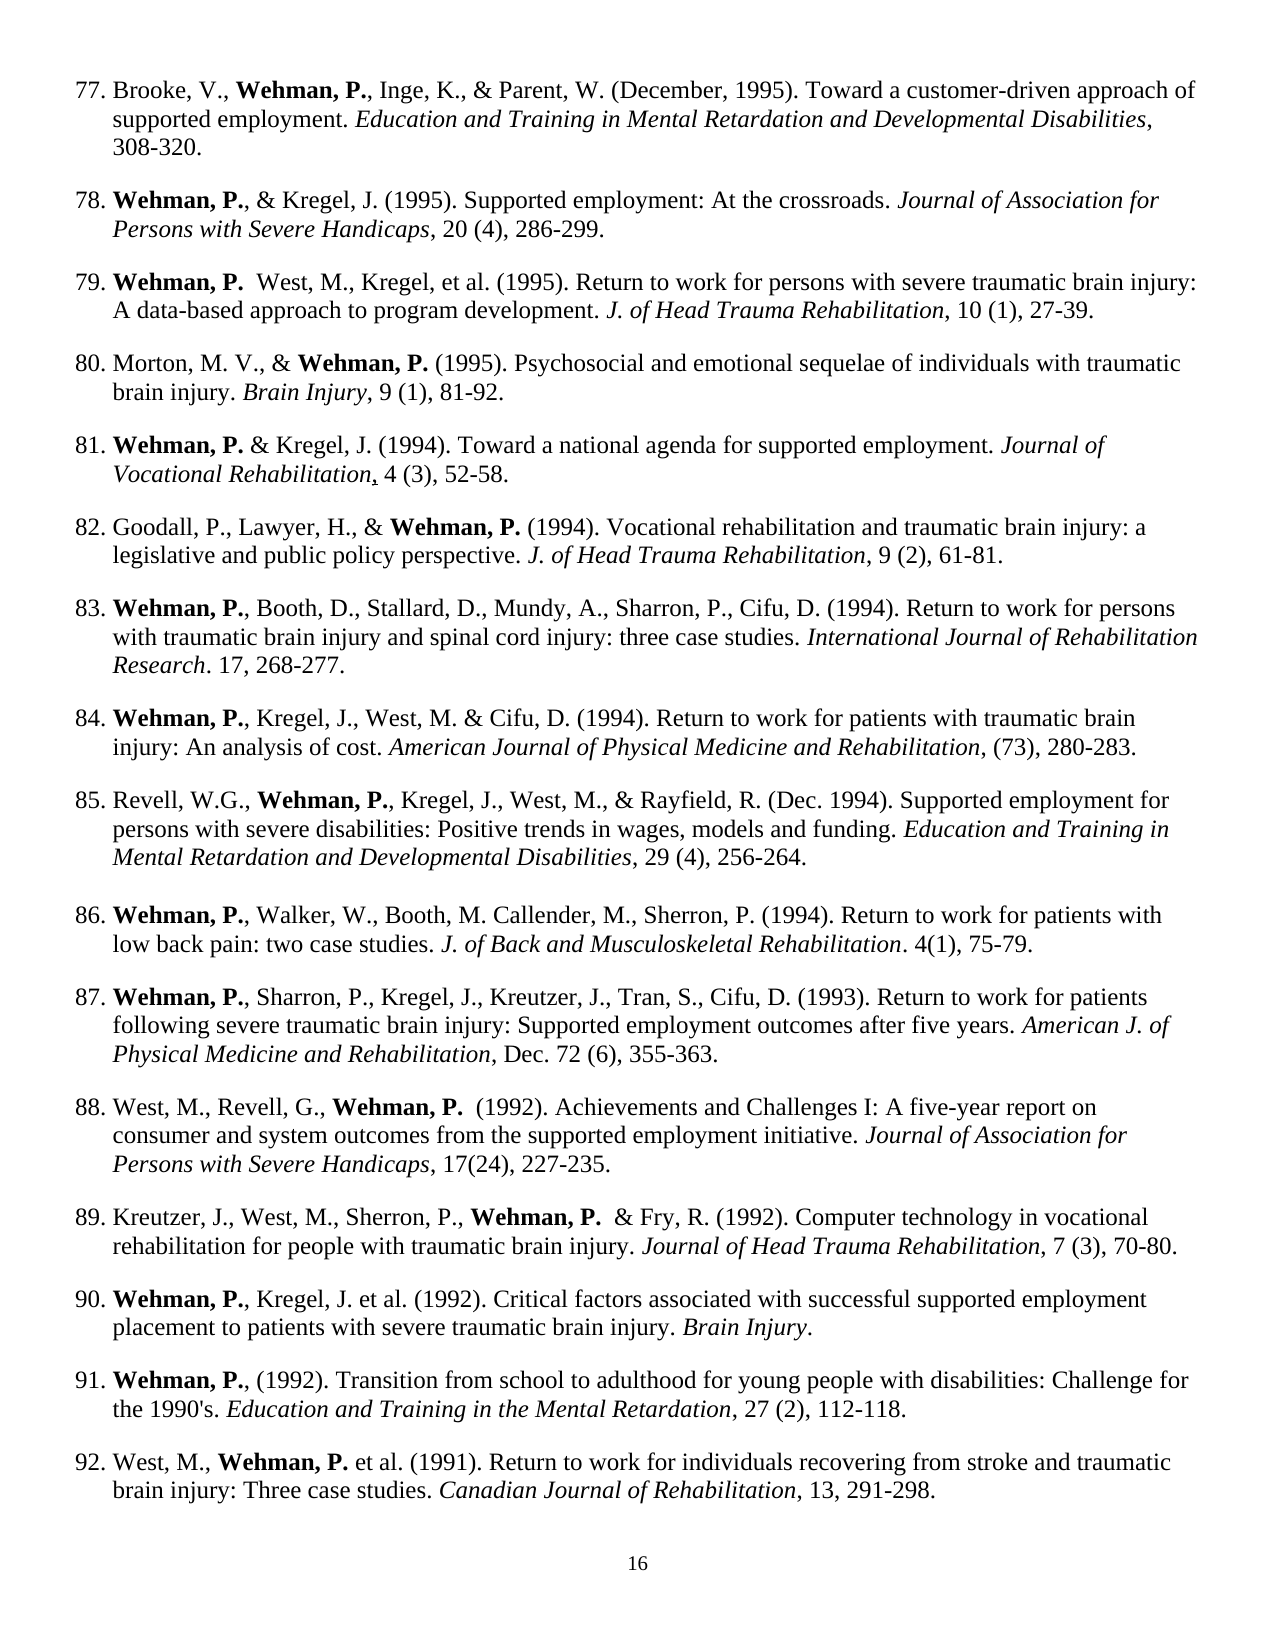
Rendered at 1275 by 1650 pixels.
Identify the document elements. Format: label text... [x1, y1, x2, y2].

list Morton, M. V., & Wehman, P. (1995). Psychosocial and emotional sequelae of individuals with traumatic brain injury. Brain Injury, 9 (1), 81-92. [75, 348, 1200, 430]
list Wehman, P., (1992). Transition from school to adulthood for young people with disabilities: Challenge for the 1990's. Education and Training in the Mental Retardation, 27 (2), 112-118. [75, 1365, 1200, 1447]
list Brooke, V., Wehman, P., Inge, K., & Parent, W. (December, 1995). Toward a customer-driven approach of supported employment. Education and Training in Mental Retardation and Developmental Disabilities, 308-320. [75, 75, 1200, 185]
list Wehman, P., Booth, D., Stallard, D., Mundy, A., Sharron, P., Cifu, D. (1994). Return to work for persons with traumatic brain injury and spinal cord injury: three case studies. International Journal of Rehabilitation Research. 17, 268-277. [75, 593, 1200, 703]
list Wehman, P., & Kregel, J. (1995). Supported employment: At the crossroads. Journal of Association for Persons with Severe Handicaps, 20 (4), 286-299. [75, 185, 1200, 267]
list Kreutzer, J., West, M., Sherron, P., Wehman, P. & Fry, R. (1992). Computer technology in vocational rehabilitation for people with traumatic brain injury. Journal of Head Trauma Rehabilitation, 7 (3), 70-80. [75, 1202, 1200, 1284]
list Wehman, P., Kregel, J., West, M. & Cifu, D. (1994). Return to work for patients with traumatic brain injury: An analysis of cost. American Journal of Physical Medicine and Rehabilitation, (73), 280-283. [75, 703, 1200, 785]
list West, M., Wehman, P. et al. (1991). Return to work for individuals recovering from stroke and traumatic brain injury: Three case studies. Canadian Journal of Rehabilitation, 13, 291-298. [75, 1447, 1200, 1528]
list Wehman, P., Kregel, J. et al. (1992). Critical factors associated with successful supported employment placement to patients with severe traumatic brain injury. Brain Injury. [75, 1284, 1200, 1365]
list Wehman, P., Sharron, P., Kregel, J., Kreutzer, J., Tran, S., Cifu, D. (1993). Return to work for patients following severe traumatic brain injury: Supported employment outcomes after five years. American J. of Physical Medicine and Rehabilitation, Dec. 72 (6), 355-363. [75, 982, 1200, 1092]
list West, M., Revell, G., Wehman, P. (1992). Achievements and Challenges I: A five-year report on consumer and system outcomes from the supported employment initiative. Journal of Association for Persons with Severe Handicaps, 17(24), 227-235. [75, 1092, 1200, 1202]
list Wehman, P. & Kregel, J. (1994). Toward a national agenda for supported employment. Journal of Vocational Rehabilitation, 4 (3), 52-58. [75, 430, 1200, 512]
list Goodall, P., Lawyer, H., & Wehman, P. (1994). Vocational rehabilitation and traumatic brain injury: a legislative and public policy perspective. J. of Head Trauma Rehabilitation, 9 (2), 61-81. [75, 512, 1200, 593]
list Revell, W.G., Wehman, P., Kregel, J., West, M., & Rayfield, R. (Dec. 1994). Supported employment for persons with severe disabilities: Positive trends in wages, models and funding. Education and Training in Mental Retardation and Developmental Disabilities, 29 (4), 256-264. [75, 785, 1200, 871]
list Wehman, P. West, M., Kregel, et al. (1995). Return to work for persons with severe traumatic brain injury: A data-based approach to program development. J. of Head Trauma Rehabilitation, 10 (1), 27-39. [75, 267, 1200, 348]
list Wehman, P., Walker, W., Booth, M. Callender, M., Sherron, P. (1994). Return to work for patients with low back pain: two case studies. J. of Back and Musculoskeletal Rehabilitation. 4(1), 75-79. [75, 900, 1200, 982]
